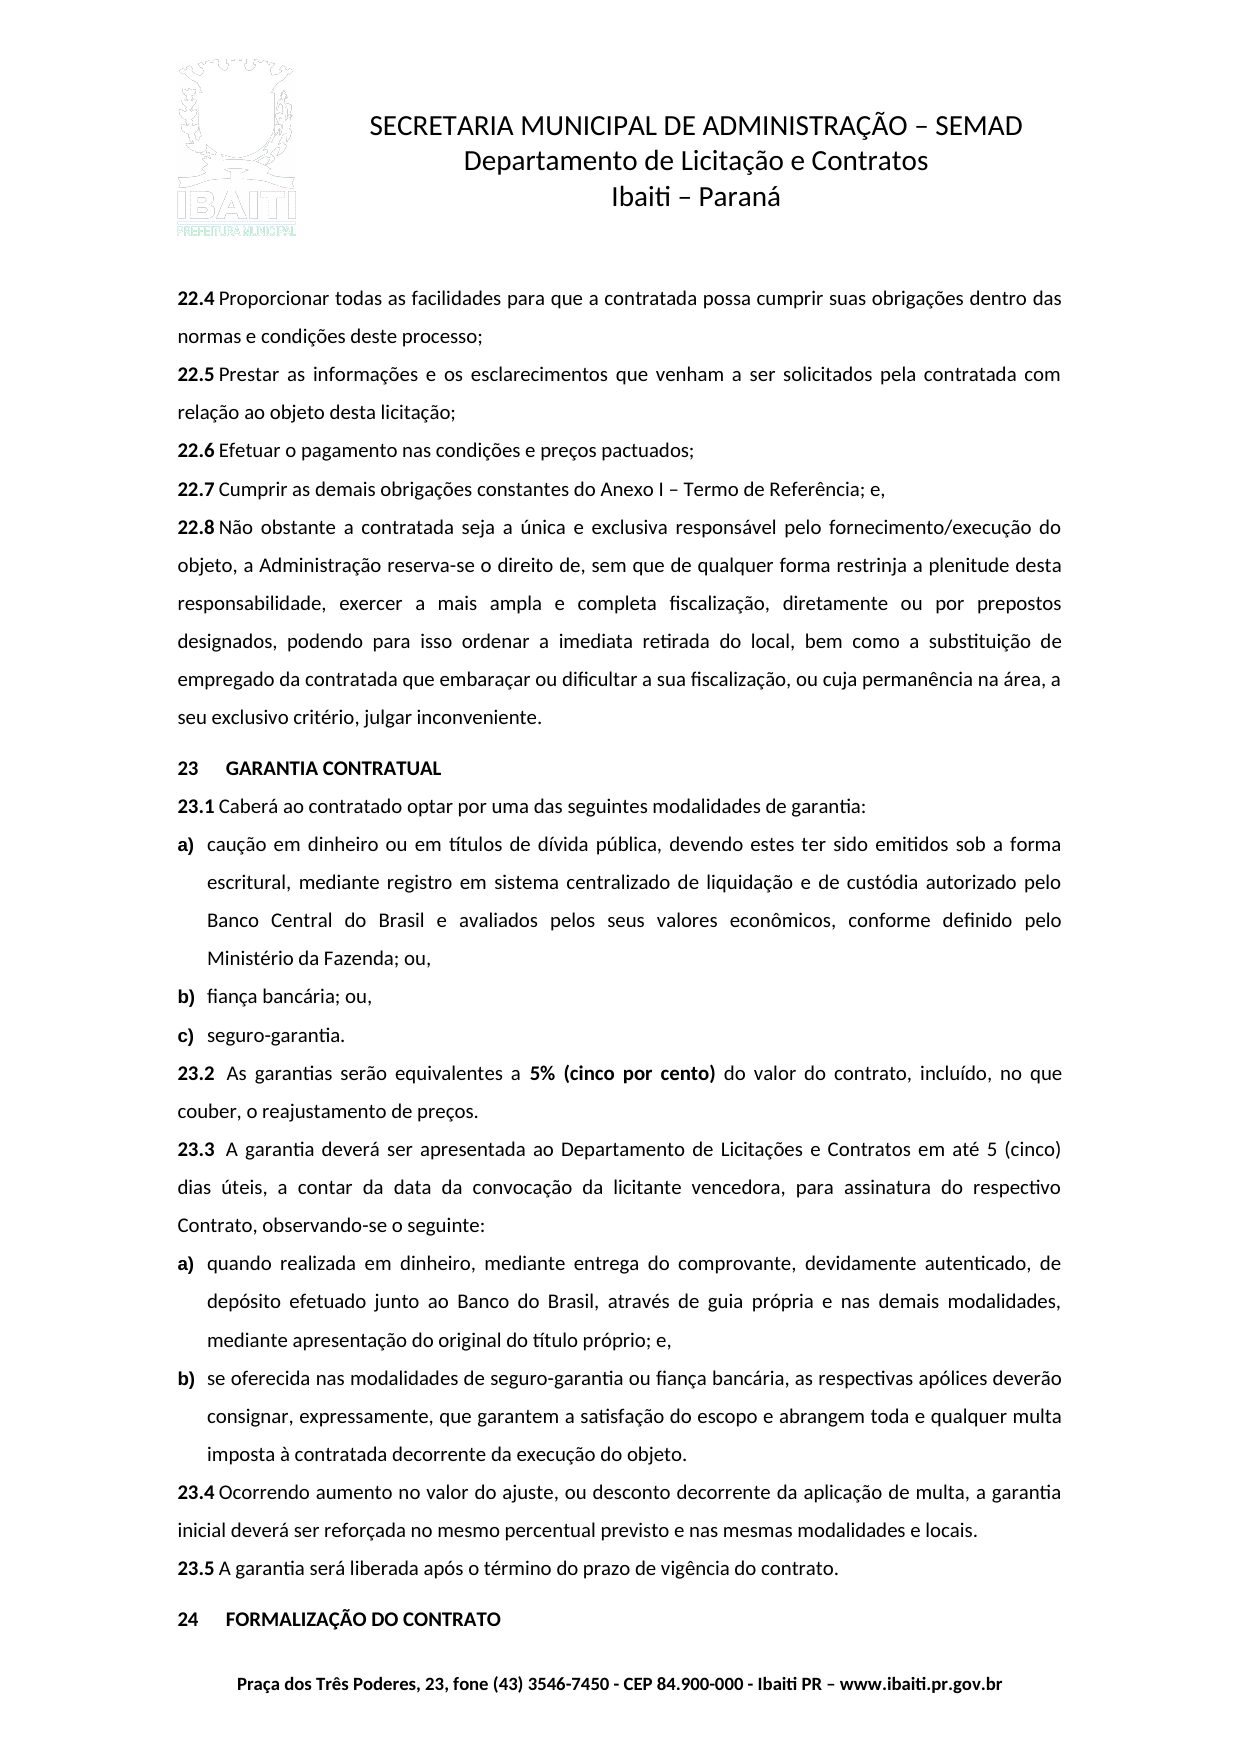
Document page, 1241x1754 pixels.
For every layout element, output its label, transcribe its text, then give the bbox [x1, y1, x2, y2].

list FORMALIZAÇÃO DO CONTRATO [177, 1606, 1063, 1632]
list Caberá ao contratado optar por uma das seguintes modalidades de garantia: [177, 793, 1063, 818]
list Prestar as informações e os esclarecimentos que venham a ser solicitados pela contratada com relação ao objeto desta licitação; [177, 361, 1063, 425]
list Efetuar o pagamento nas condições e preços pactuados; [177, 438, 1063, 463]
list GARANTIA CONTRATUAL [177, 755, 1063, 781]
list quando realizada em dinheiro, mediante entrega do comprovante, devidamente autenticado, de depósito efetuado junto ao Banco do Brasil, através de guia própria e nas demais modalidades, mediante apresentação do original do título próprio; e, [177, 1251, 1063, 1352]
list Não obstante a contratada seja a única e exclusiva responsável pelo fornecimento/execução do objeto, a Administração reserva-se o direito de, sem que de qualquer forma restrinja a plenitude desta responsabilidade, exercer a mais ampla e completa fiscalização, diretamente ou por prepostos designados, podendo para isso ordenar a imediata retirada do local, bem como a substituição de empregado da contratada que embaraçar ou dificultar a sua fiscalização, ou cuja permanência na área, a seu exclusivo critério, julgar inconveniente. [177, 514, 1063, 730]
list se oferecida nas modalidades de seguro-garantia ou fiança bancária, as respectivas apólices deverão consignar, expressamente, que garantem a satisfação do escopo e abrangem toda e qualquer multa imposta à contratada decorrente da execução do objeto. [177, 1365, 1063, 1467]
list A garantia deverá ser apresentada ao Departamento de Licitações e Contratos em até 5 (cinco) dias úteis, a contar da data da convocação da licitante vencedora, para assinatura do respectivo Contrato, observando-se o seguinte: [177, 1136, 1063, 1238]
list fiança bancária; ou, [177, 984, 1063, 1009]
list seguro-garantia. [177, 1022, 1063, 1047]
list Cumprir as demais obrigações constantes do Anexo I – Termo de Referência; e, [177, 476, 1063, 501]
list Proporcionar todas as facilidades para que a contratada possa cumprir suas obrigações dentro das normas e condições deste processo; [177, 285, 1063, 349]
list caução em dinheiro ou em títulos de dívida pública, devendo estes ter sido emitidos sob a forma escritural, mediante registro em sistema centralizado de liquidação e de custódia autorizado pelo Banco Central do Brasil e avaliados pelos seus valores econômicos, conforme definido pelo Ministério da Fazenda; ou, [177, 831, 1063, 971]
list As garantias serão equivalentes a 5% (cinco por cento) do valor do contrato, incluído, no que couber, o reajustamento de preços. [177, 1060, 1063, 1123]
list Ocorrendo aumento no valor do ajuste, ou desconto decorrente da aplicação de multa, a garantia inicial deverá ser reforçada no mesmo percentual previsto e nas mesmas modalidades e locais. [177, 1479, 1063, 1543]
list A garantia será liberada após o término do prazo de vigência do contrato. [177, 1556, 1063, 1581]
